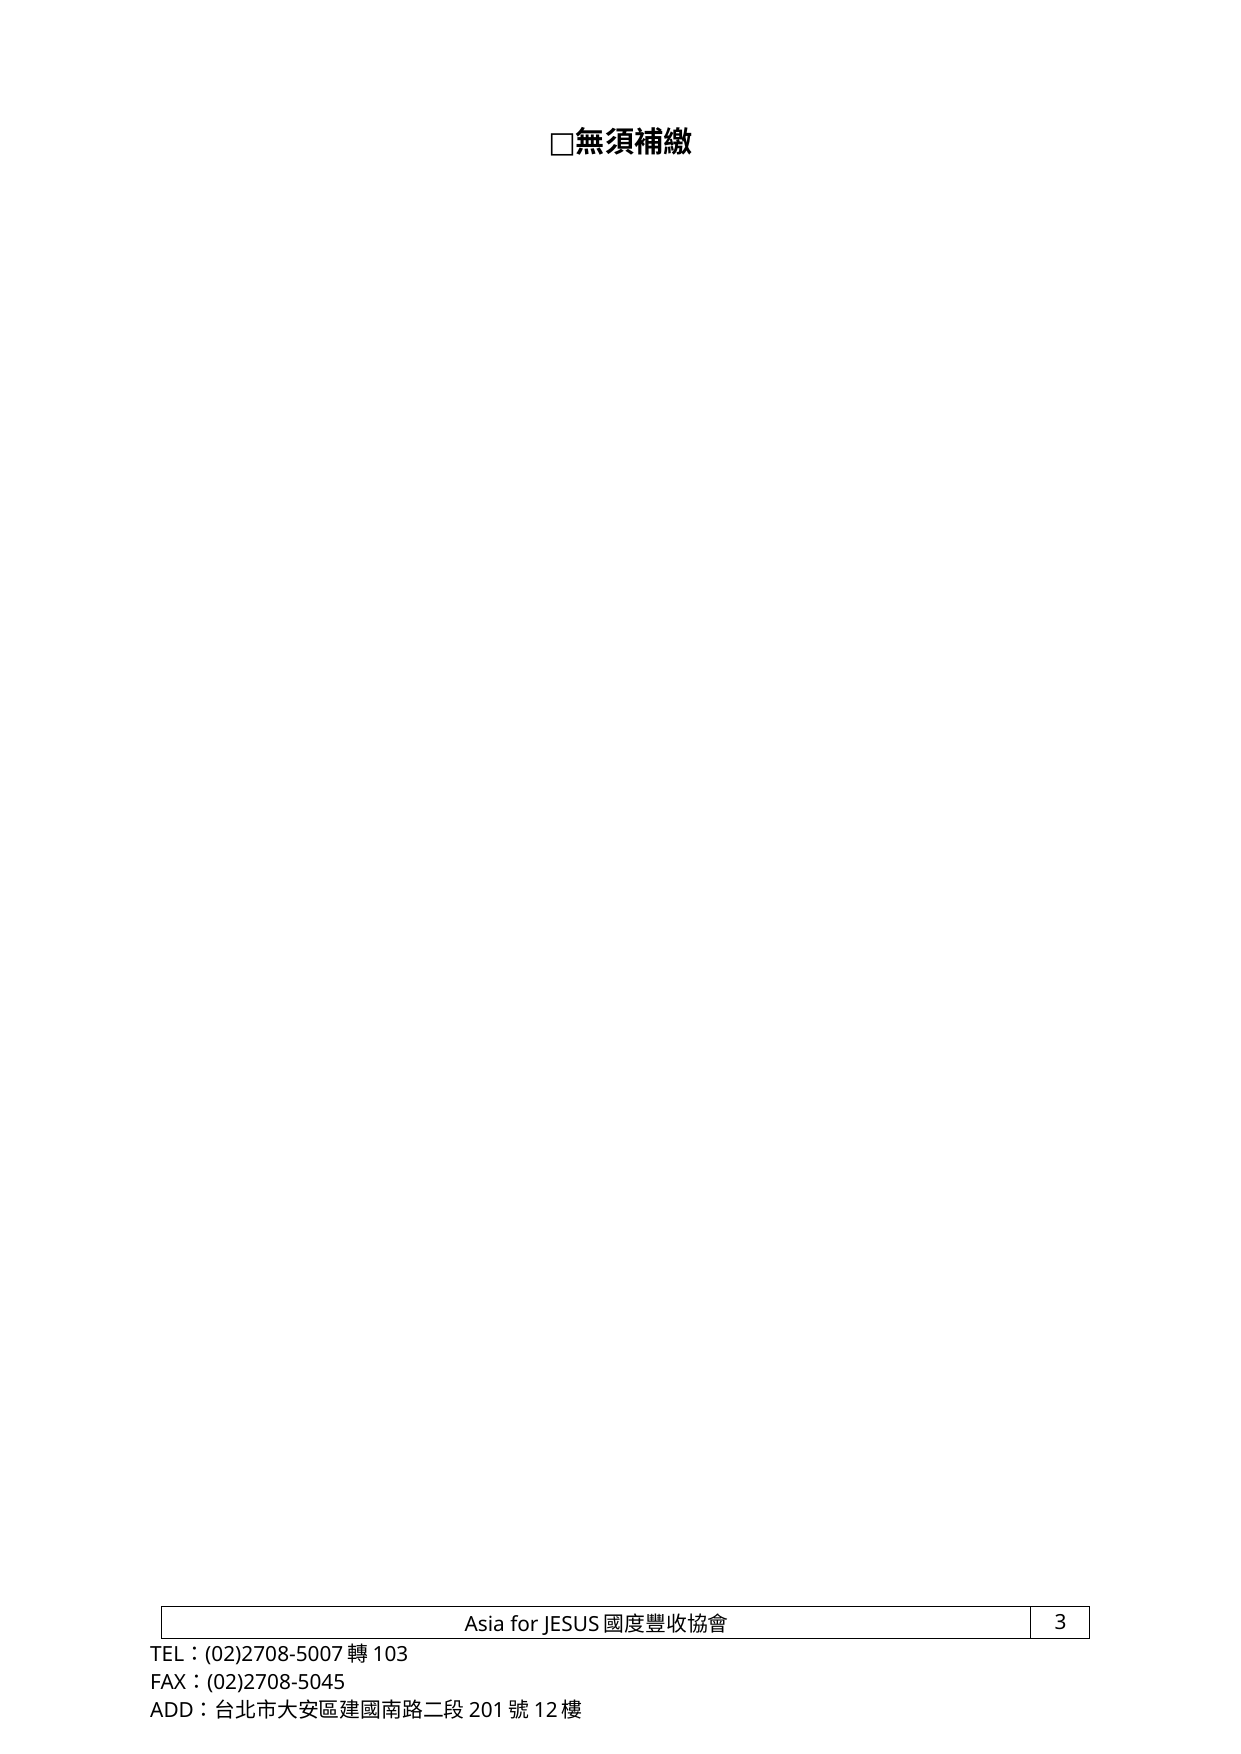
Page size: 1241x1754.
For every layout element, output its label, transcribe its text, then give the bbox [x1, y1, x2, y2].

text □無須補繳 [150, 102, 1090, 177]
